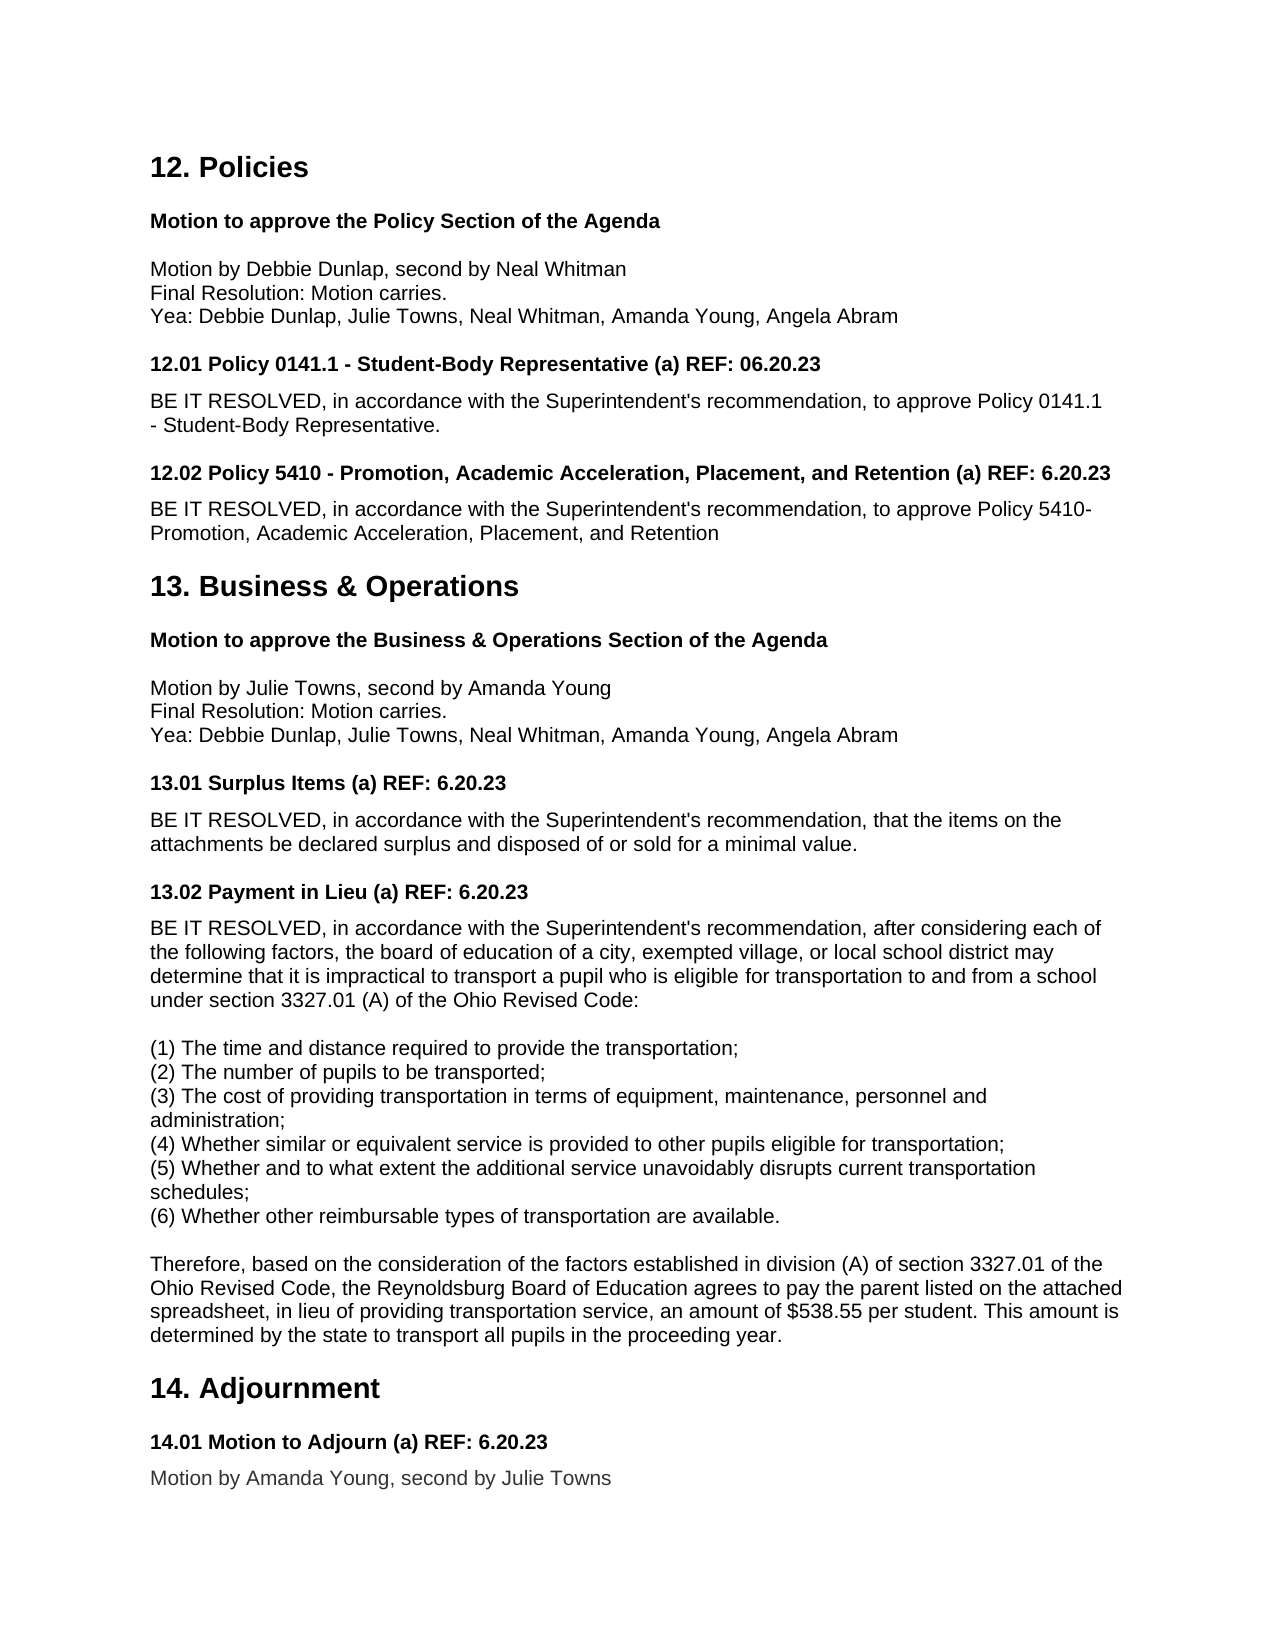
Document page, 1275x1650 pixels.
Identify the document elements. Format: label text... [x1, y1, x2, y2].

text (1) The time and distance required to provide the transportation; [150, 1036, 1125, 1060]
text Motion to approve the Policy Section of the Agenda [150, 208, 1125, 232]
text BE IT RESOLVED, in accordance with the Superintendent's recommendation, to approve Policy 0141.1 - Student-Body Representative. [150, 389, 1125, 437]
text 13.01 Surplus Items (a) REF: 6.20.23 [150, 771, 1125, 795]
text Yea: Debbie Dunlap, Julie Towns, Neal Whitman, Amanda Young, Angela Abram [150, 304, 1125, 328]
text (6) Whether other reimbursable types of transportation are available. [150, 1203, 1125, 1227]
text Motion by Debbie Dunlap, second by Neal Whitman [150, 256, 1125, 280]
text 12.01 Policy 0141.1 - Student-Body Representative (a) REF: 06.20.23 [150, 352, 1125, 376]
text (4) Whether similar or equivalent service is provided to other pupils eligible for transportation; [150, 1132, 1125, 1156]
text 12. Policies [150, 150, 1125, 183]
text BE IT RESOLVED, in accordance with the Superintendent's recommendation, that the items on the attachments be declared surplus and disposed of or sold for a minimal value. [858, 808, 1125, 856]
text 14.01 Motion to Adjourn (a) REF: 6.20.23 [150, 1430, 1125, 1454]
text Motion by Amanda Young, second by Julie Towns [150, 1466, 1125, 1490]
text (5) Whether and to what extent the additional service unavoidably disrupts current transportation schedules; [150, 1156, 1125, 1203]
text 14. Adjournment [150, 1371, 1125, 1405]
text BE IT RESOLVED, in accordance with the Superintendent's recommendation, to approve Policy 5410-Promotion, Academic Acceleration, Placement, and Retention [150, 497, 1125, 545]
text 13. Business & Operations [150, 569, 1125, 602]
text BE IT RESOLVED, in accordance with the Superintendent's recommendation, after considering each of the following factors, the board of education of a city, exempted village, or local school district may determine that it is impractical to transport a pupil who is eligible for transportation to and from a school under section 3327.01 (A) of the Ohio Revised Code: [150, 916, 1125, 1012]
text Yea: Debbie Dunlap, Julie Towns, Neal Whitman, Amanda Young, Angela Abram [150, 723, 1125, 747]
text 12.02 Policy 5410 - Promotion, Academic Acceleration, Placement, and Retention (a) REF: 6.20.23 [150, 461, 1125, 484]
text Motion to approve the Business & Operations Section of the Agenda [150, 627, 1125, 651]
text (3) The cost of providing transportation in terms of equipment, maintenance, personnel and administration; [150, 1084, 1125, 1132]
text Final Resolution: Motion carries. [150, 699, 1125, 723]
text 13.02 Payment in Lieu (a) REF: 6.20.23 [150, 879, 1125, 903]
text Final Resolution: Motion carries. [150, 280, 1125, 304]
text Therefore, based on the consideration of the factors established in division (A) of section 3327.01 of the Ohio Revised Code, the Reynoldsburg Board of Education agrees to pay the parent listed on the attached spreadsheet, in lieu of providing transportation service, an amount of $538.55 per student. This amount is determined by the state to transport all pupils in the proceeding year. [150, 1251, 1125, 1347]
text Motion by Julie Towns, second by Amanda Young [150, 675, 1125, 699]
text (2) The number of pupils to be transported; [150, 1060, 1125, 1084]
